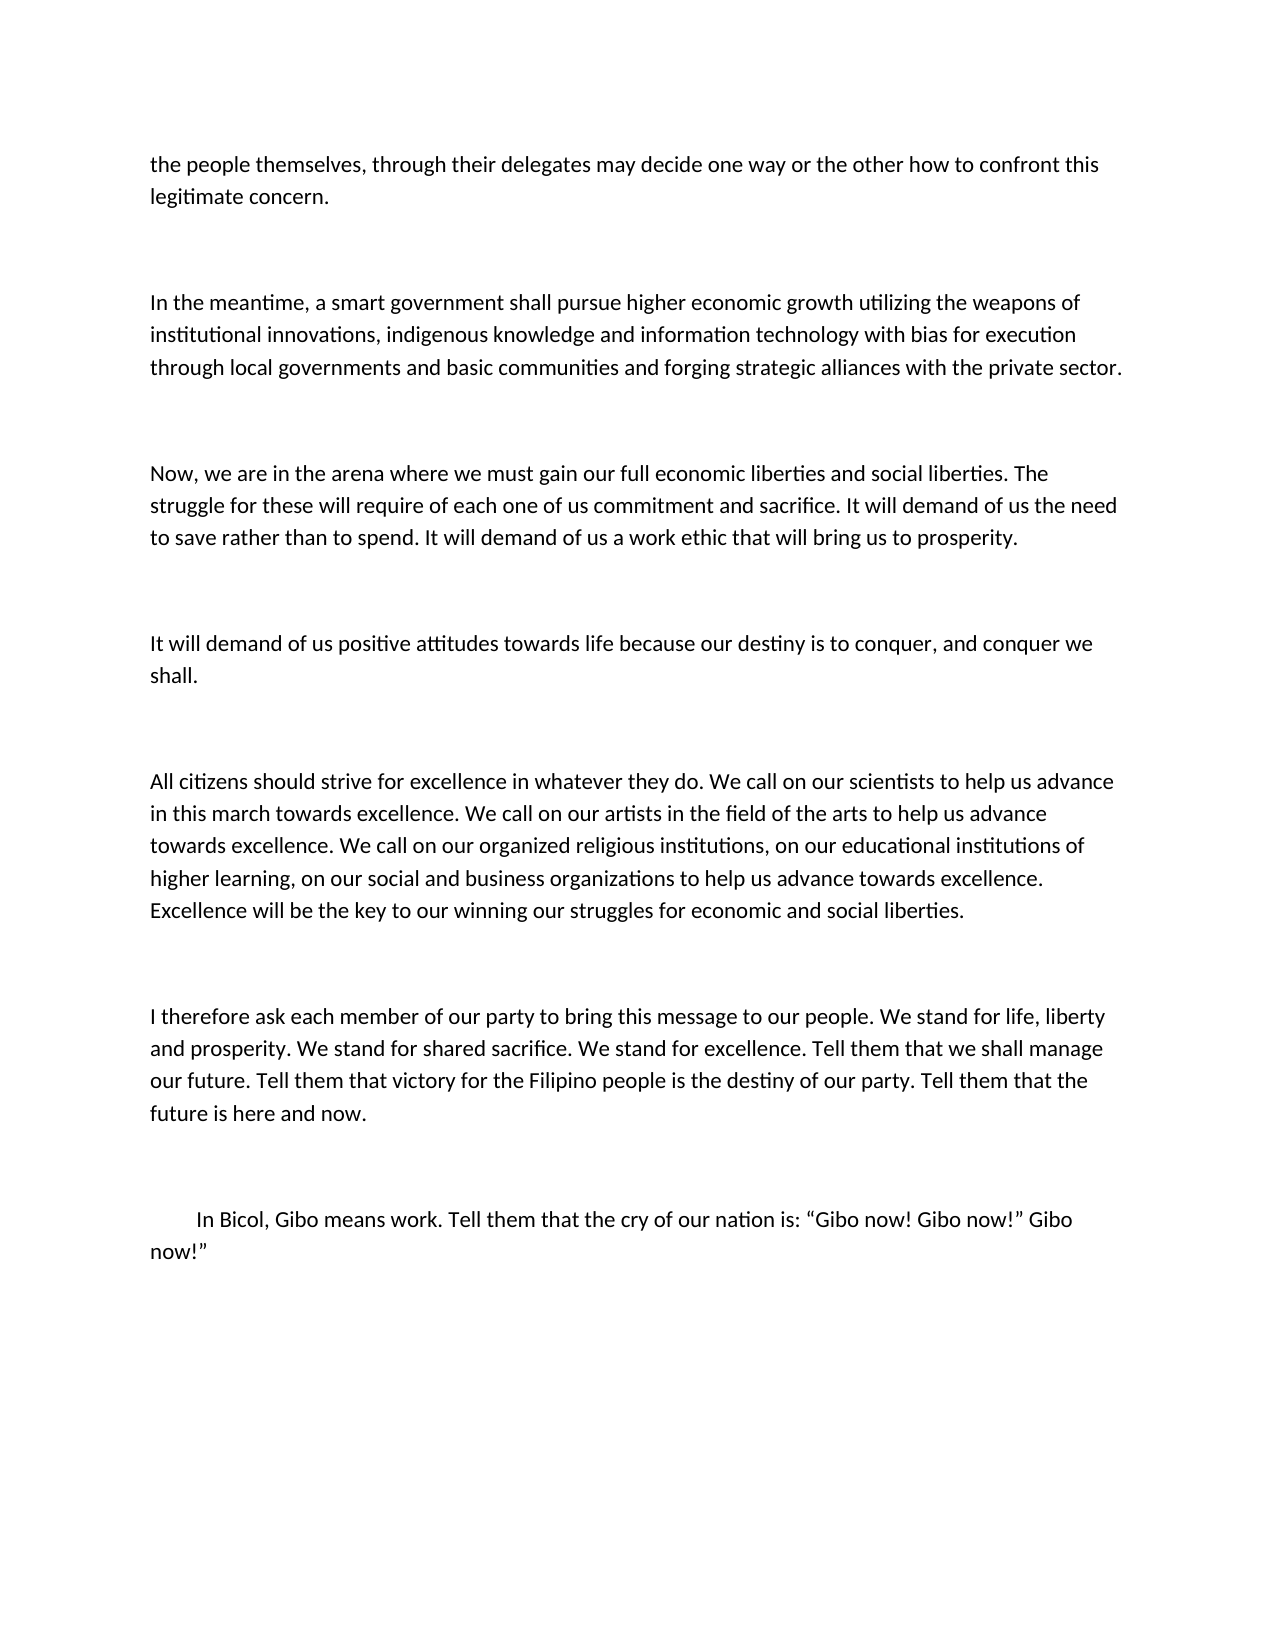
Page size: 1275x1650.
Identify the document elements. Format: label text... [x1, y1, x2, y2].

text It will demand of us positive attitudes towards life because our destiny is to conquer, and conquer we shall. [150, 629, 1125, 689]
text Now, we are in the arena where we must gain our full economic liberties and social liberties. The struggle for these will require of each one of us commitment and sacrifice. It will demand of us the need to save rather than to spend. It will demand of us a work ethic that will bring us to prosperity. [150, 459, 1125, 551]
text In the meantime, a smart government shall pursue higher economic growth utilizing the weapons of institutional innovations, indigenous knowledge and information technology with bias for execution through local governments and basic communities and forging strategic alliances with the private sector. [150, 288, 1125, 381]
text I therefore ask each member of our party to bring this message to our people. We stand for life, liberty and prosperity. We stand for shared sacrifice. We stand for excellence. Tell them that we shall manage our future. Tell them that victory for the Filipino people is the destiny of our party. Tell them that the future is here and now. [150, 1002, 1125, 1127]
text In Bicol, Gibo means work. Tell them that the cry of our nation is: “Gibo now! Gibo now!” Gibo now!” [150, 1205, 1125, 1265]
text All citizens should strive for excellence in whatever they do. We call on our scientists to help us advance in this march towards excellence. We call on our artists in the field of the arts to help us advance towards excellence. We call on our organized religious institutions, on our educational institutions of higher learning, on our social and business organizations to help us advance towards excellence. Excellence will be the key to our winning our struggles for economic and social liberties. [150, 767, 1125, 924]
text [150, 150, 1125, 210]
